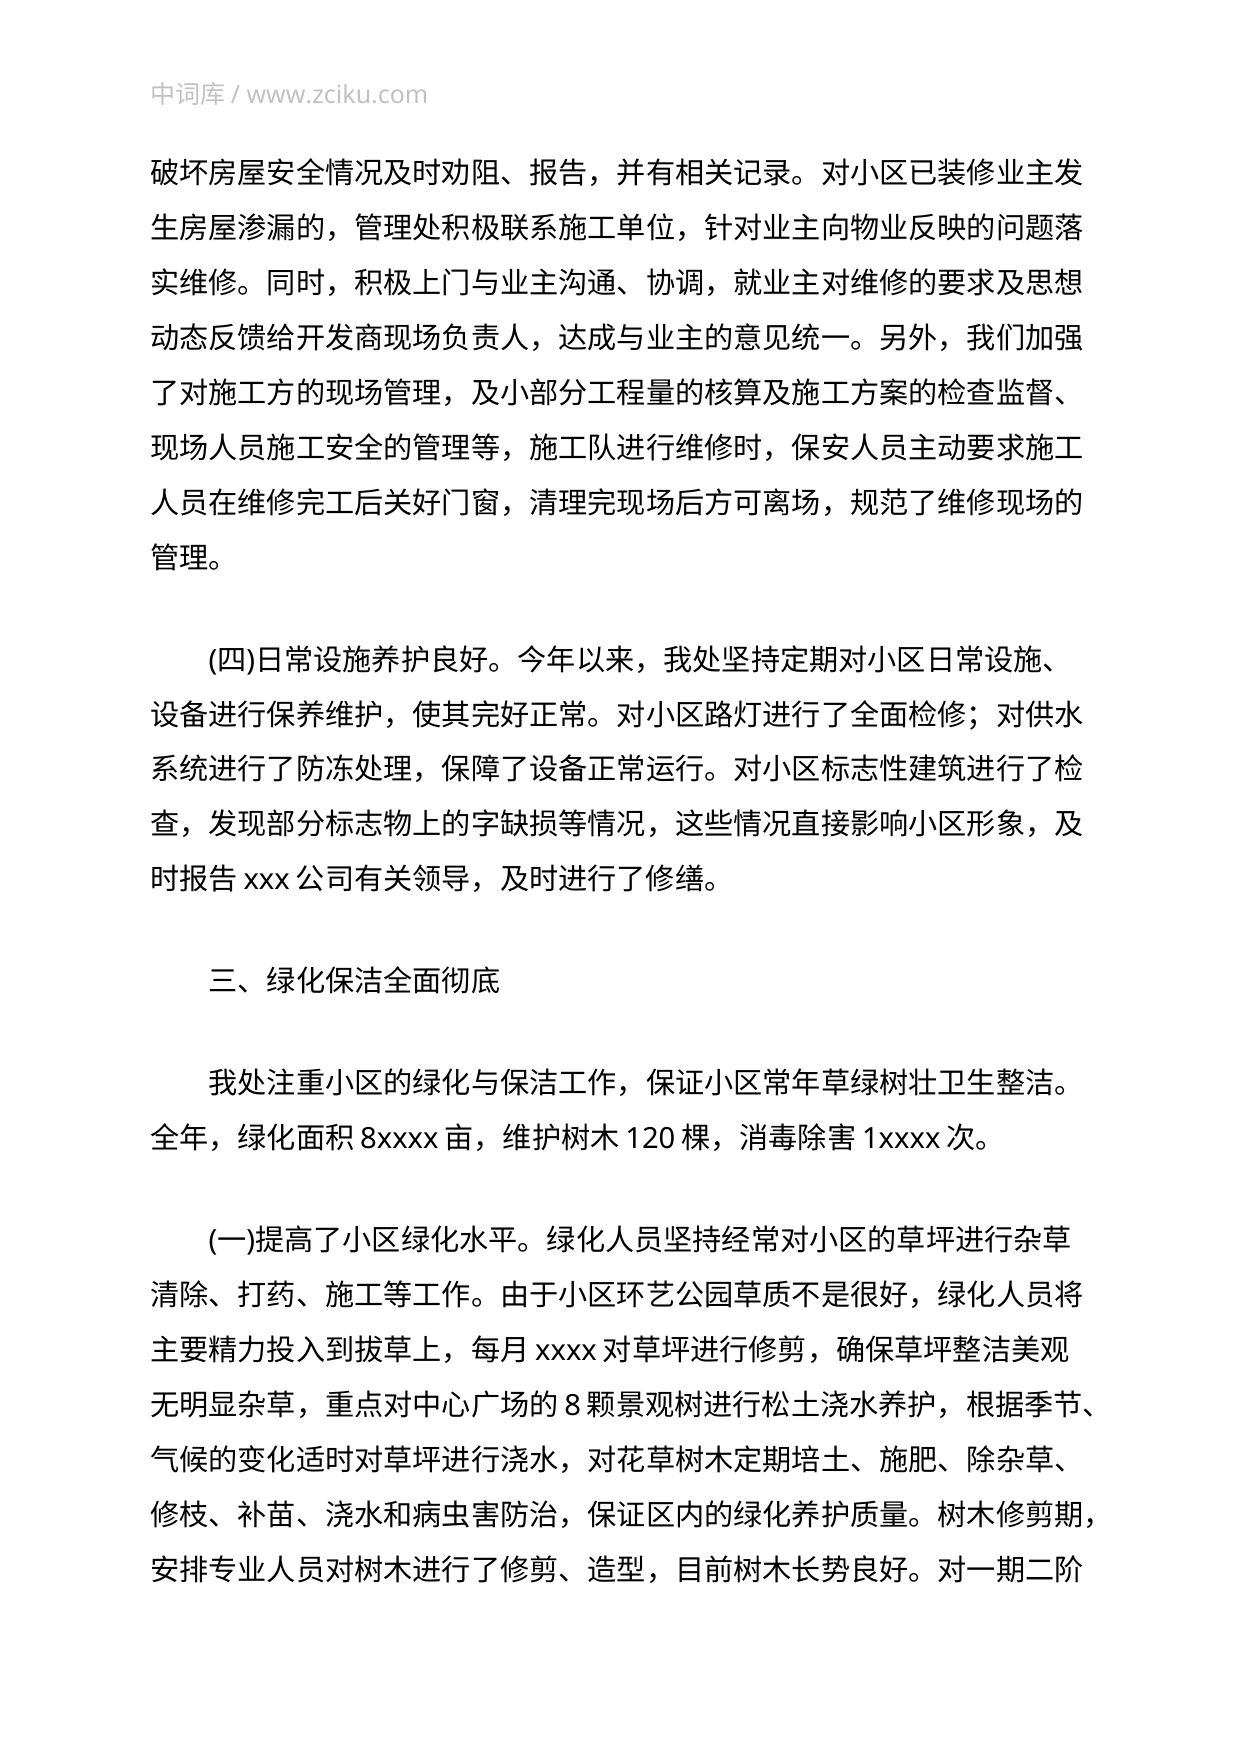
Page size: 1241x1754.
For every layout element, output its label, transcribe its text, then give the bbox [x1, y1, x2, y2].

text 我处注重小区的绿化与保洁工作，保证小区常年草绿树壮卫生整洁。全年，绿化面积8xxxx亩，维护树木120棵，消毒除害1xxxx次。 [150, 1059, 1090, 1157]
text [150, 150, 1090, 577]
text (四)日常设施养护良好。今年以来，我处坚持定期对小区日常设施、设备进行保养维护，使其完好正常。对小区路灯进行了全面检修；对供水系统进行了防冻处理，保障了设备正常运行。对小区标志性建筑进行了检查，发现部分标志物上的字缺损等情况，这些情况直接影响小区形象，及时报告xxx公司有关领导，及时进行了修缮。 [150, 636, 1090, 898]
text 三、绿化保洁全面彻底 [150, 958, 1090, 1000]
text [150, 1216, 1090, 1588]
